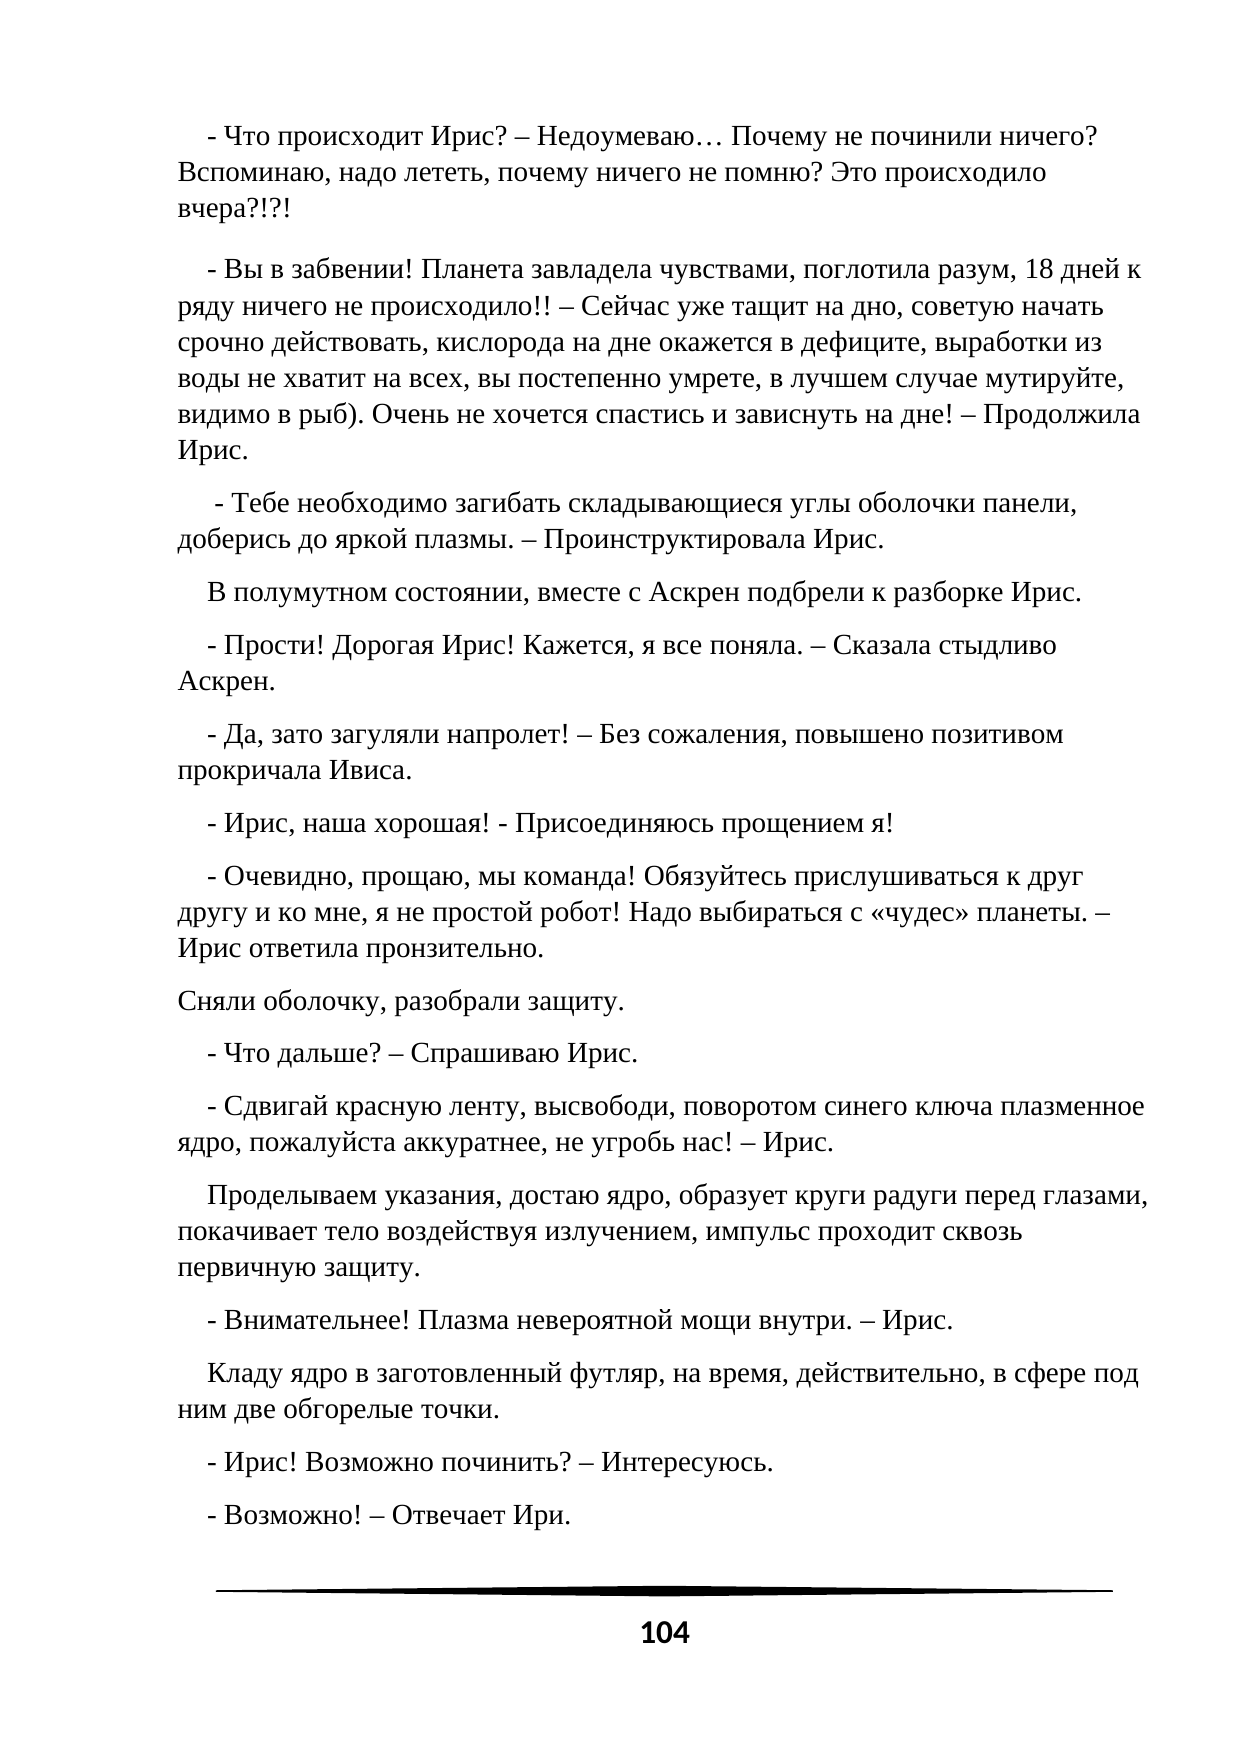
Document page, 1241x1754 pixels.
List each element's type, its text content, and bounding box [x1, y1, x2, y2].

text - Возможно! – Отвечает Ири. [177, 1497, 1152, 1531]
text Кладу ядро в заготовленный футляр, на время, действительно, в сфере под ним две обгорелые точки. [177, 1355, 1152, 1425]
text - Ирис! Возможно починить? – Интересуюсь. [177, 1444, 1152, 1478]
text - Ирис, наша хорошая! - Присоединяюсь прощением я! [177, 805, 1152, 838]
text - Что дальше? – Спрашиваю Ирис. [177, 1036, 1152, 1069]
text Проделываем указания, достаю ядро, образует круги радуги перед глазами, покачивает тело воздействуя излучением, импульс проходит сквозь первичную защиту. [177, 1177, 1152, 1283]
text - Очевидно, прощаю, мы команда! Обязуйтесь прислушиваться к друг другу и ко мне, я не простой робот! Надо выбираться с «чудес» планеты. – Ирис ответила пронзительно. [177, 858, 1152, 963]
text - Сдвигай красную ленту, высвободи, поворотом синего ключа плазменное ядро, пожалуйста аккуратнее, не угробь нас! – Ирис. [177, 1088, 1152, 1158]
text В полумутном состоянии, вместе с Аскрен подбрели к разборке Ирис. [177, 574, 1152, 608]
text - Внимательнее! Плазма невероятной мощи внутри. – Ирис. [177, 1302, 1152, 1336]
text Сняли оболочку, разобрали защиту. [177, 983, 1152, 1016]
text - Тебе необходимо загибать складывающиеся углы оболочки панели, доберись до яркой плазмы. – Проинструктировала Ирис. [177, 485, 1152, 555]
text - Прости! Дорогая Ирис! Кажется, я все поняла. – Сказала стыдливо Аскрен. [177, 627, 1152, 697]
text - Да, зато загуляли напролет! – Без сожаления, повышено позитивом прокричала Ивиса. [177, 716, 1152, 786]
text - Что происходит Ирис? – Недоумеваю… Почему не починили ничего? Вспоминаю, надо лететь, почему ничего не помню? Это происходило вчера?!?! [177, 118, 1152, 224]
text - Вы в забвении! Планета завладела чувствами, поглотила разум, 18 дней к ряду ничего не происходило!! – Сейчас уже тащит на дно, советую начать срочно действовать, кислорода на дне окажется в дефиците, выработки из воды не хватит на всех, вы постепенно умрете, в лучшем случае мутируйте, видимо в рыб). Очень не хочется спастись и зависнуть на дне! – Продолжила Ирис. [177, 252, 1152, 466]
